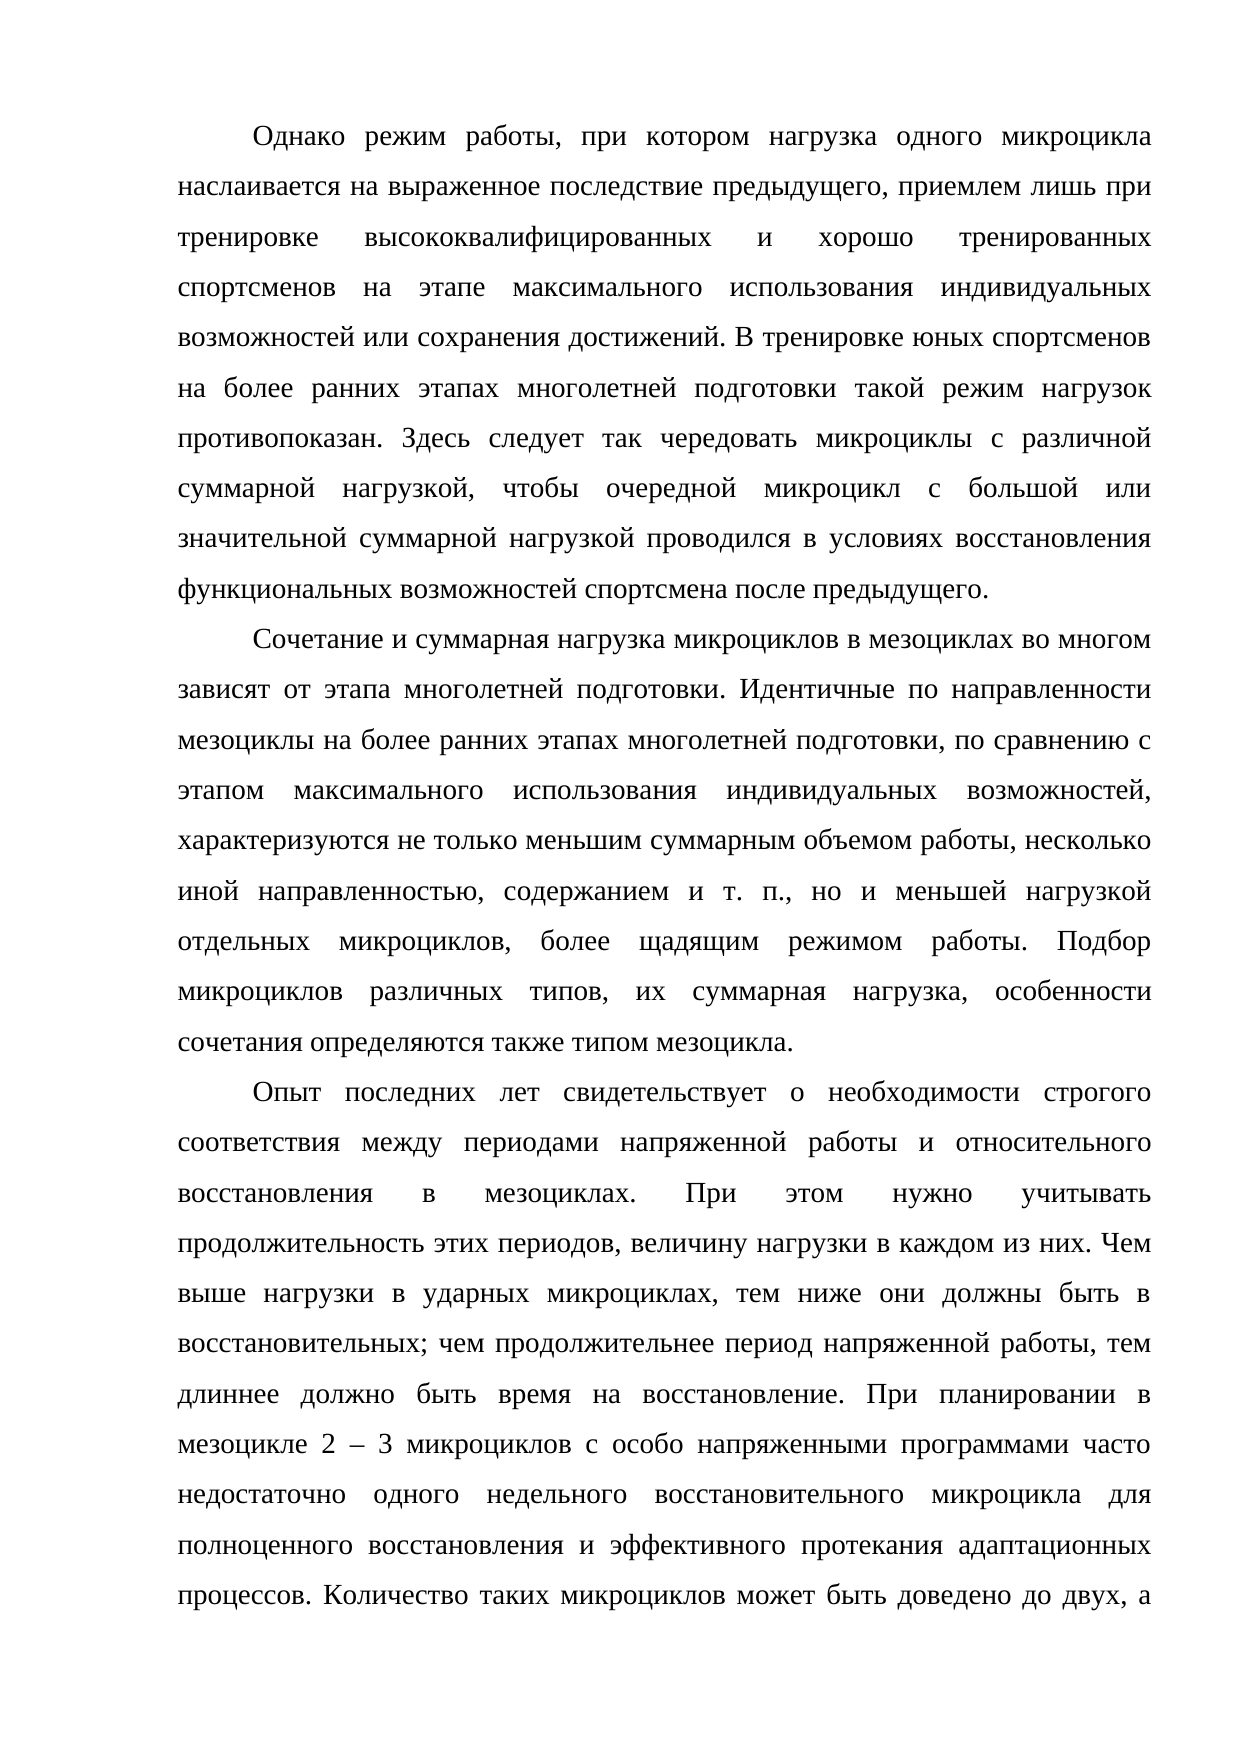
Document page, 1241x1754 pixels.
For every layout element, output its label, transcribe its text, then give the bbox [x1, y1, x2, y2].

text Сочетание и суммарная нагрузка микроциклов в мезоциклах во многом зависят от этапа многолетней подготовки. Идентичные по направленности мезоциклы на более ранних этапах многолетней подготовки, по сравнению с этапом максимального использования индивидуальных возможностей, характеризуются не только меньшим суммарным объемом работы, несколько иной направленностью, содержанием и т. п., но и меньшей нагрузкой отдельных микроциклов, более щадящим режимом работы. Подбор микроциклов различных типов, их суммарная нагрузка, особенности сочетания определяются также типом мезоцикла. [177, 621, 1152, 1057]
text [177, 1074, 1152, 1611]
text Однако режим работы, при котором нагрузка одного микроцикла наслаивается на выраженное последствие предыдущего, приемлем лишь при тренировке высококвалифицированных и хорошо тренированных спортсменов на этапе максимального использования индивидуальных возможностей или сохранения достижений. В тренировке юных спортсменов на более ранних этапах многолетней подготовки такой режим нагрузок противопоказан. Здесь следует так чередовать микроциклы с различной суммарной нагрузкой, чтобы очередной микроцикл с большой или значительной суммарной нагрузкой проводился в условиях восстановления функциональных возможностей спортсмена после предыдущего. [177, 118, 1152, 604]
